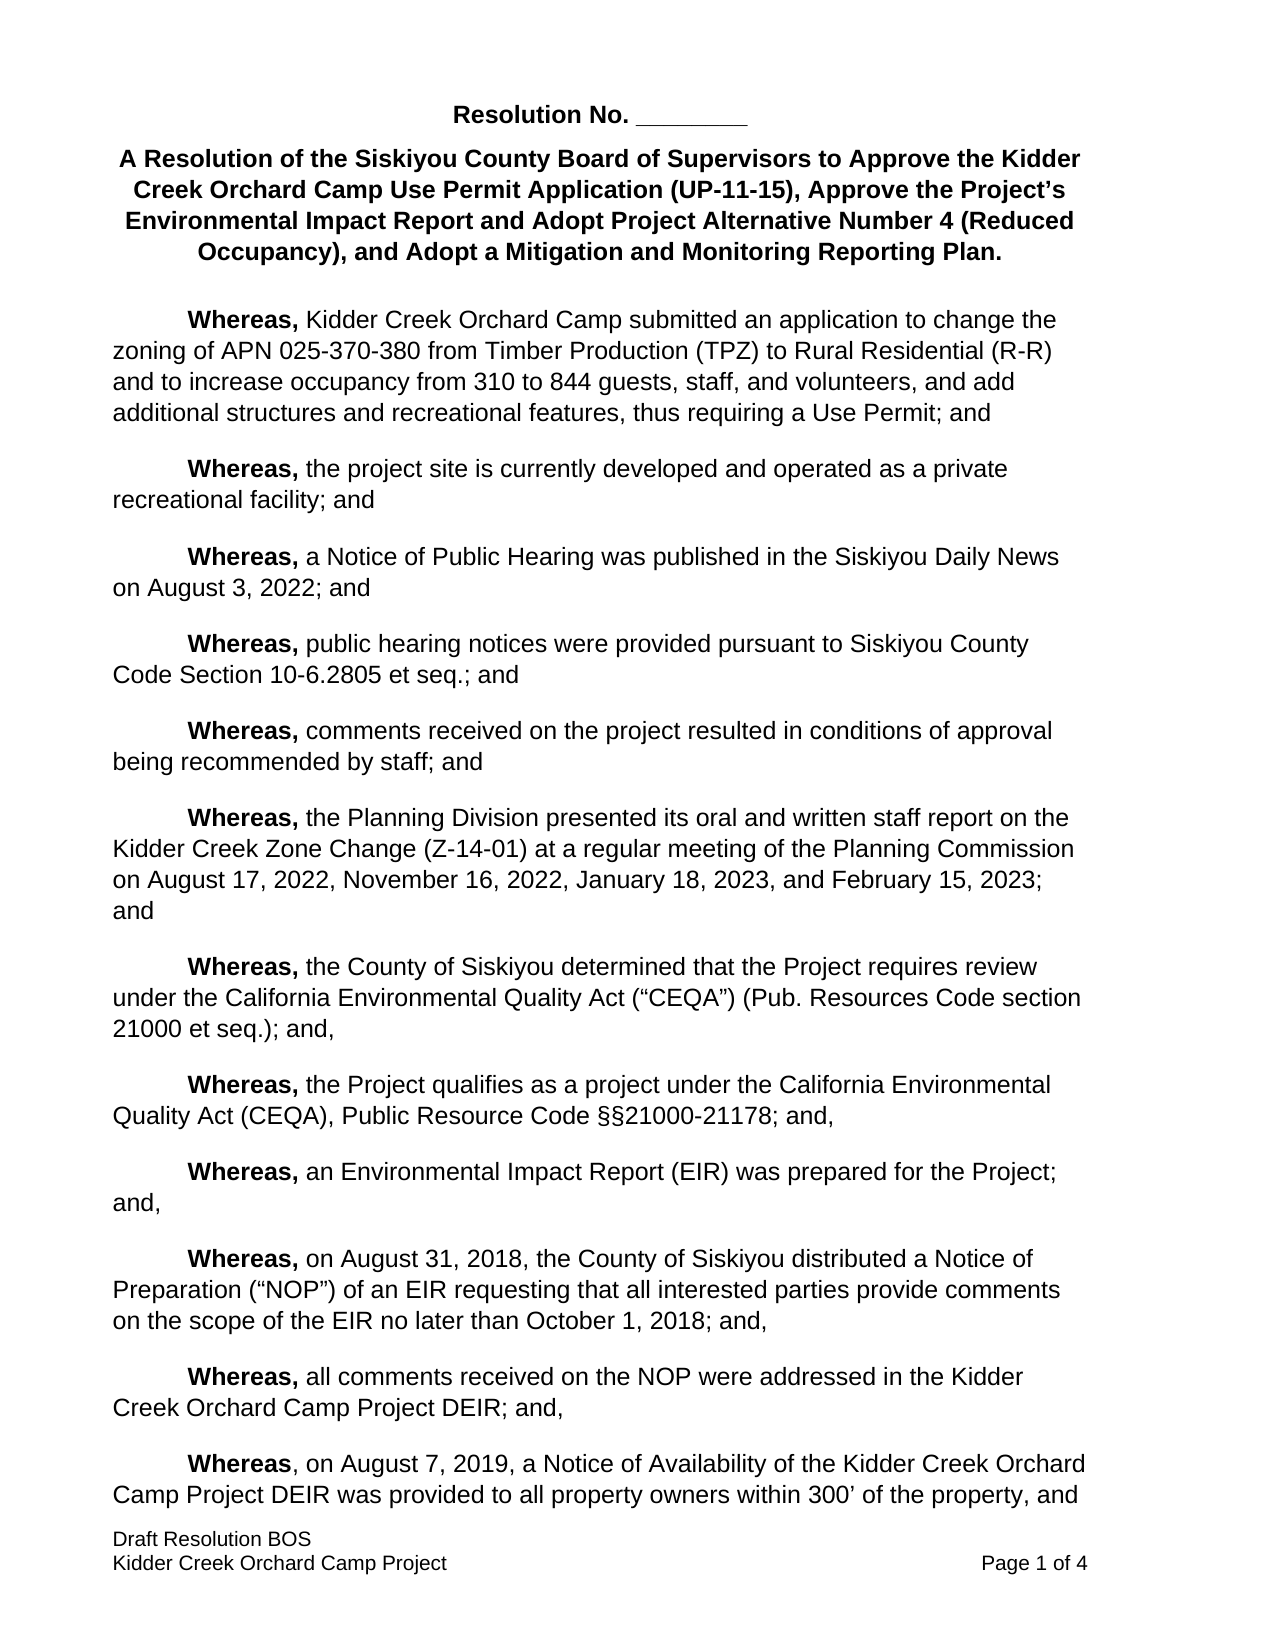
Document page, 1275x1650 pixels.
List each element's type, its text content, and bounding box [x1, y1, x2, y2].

text Whereas, all comments received on the NOP were addressed in the Kidder Creek Orchard Camp Project DEIR; and, [112, 1362, 1087, 1422]
text Whereas, the Planning Division presented its oral and written staff report on the Kidder Creek Zone Change (Z-14-01) at a regular meeting of the Planning Commission on August 17, 2022, November 16, 2022, January 18, 2023, and February 15, 2023; and [112, 803, 1087, 924]
text Resolution No. ________ [112, 100, 1087, 129]
text Whereas, Kidder Creek Orchard Camp submitted an application to change the zoning of APN 025-370-380 from Timber Production (TPZ) to Rural Residential (R-R) and to increase occupancy from 310 to 844 guests, staff, and volunteers, and add additional structures and recreational features, thus requiring a Use Permit; and [112, 305, 1087, 427]
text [112, 1449, 1087, 1509]
text Whereas, on August 31, 2018, the County of Siskiyou distributed a Notice of Preparation (“NOP”) of an EIR requesting that all interested parties provide comments on the scope of the EIR no later than October 1, 2018; and, [112, 1244, 1087, 1335]
text Whereas, the County of Siskiyou determined that the Project requires review under the California Environmental Quality Act (“CEQA”) (Pub. Resources Code section 21000 et seq.); and, [112, 952, 1087, 1043]
text Whereas, an Environmental Impact Report (EIR) was prepared for the Project; and, [112, 1157, 1087, 1217]
text Whereas, the Project qualifies as a project under the California Environmental Quality Act (CEQA), Public Resource Code §§21000-21178; and, [112, 1070, 1087, 1130]
text A Resolution of the Siskiyou County Board of Supervisors to Approve the Kidder Creek Orchard Camp Use Permit Application (UP-11-15), Approve the Project’s Environmental Impact Report and Adopt Project Alternative Number 4 (Reduced Occupancy), and Adopt a Mitigation and Monitoring Reporting Plan. [112, 143, 1087, 265]
text Whereas, public hearing notices were provided pursuant to Siskiyou County Code Section 10-6.2805 et seq.; and [112, 628, 1087, 688]
text Whereas, a Notice of Public Hearing was published in the Siskiyou Daily News on August 3, 2022; and [112, 541, 1087, 601]
text Whereas, the project site is currently developed and operated as a private recreational facility; and [112, 454, 1087, 514]
text Whereas, comments received on the project resulted in conditions of approval being recommended by staff; and [112, 716, 1087, 775]
